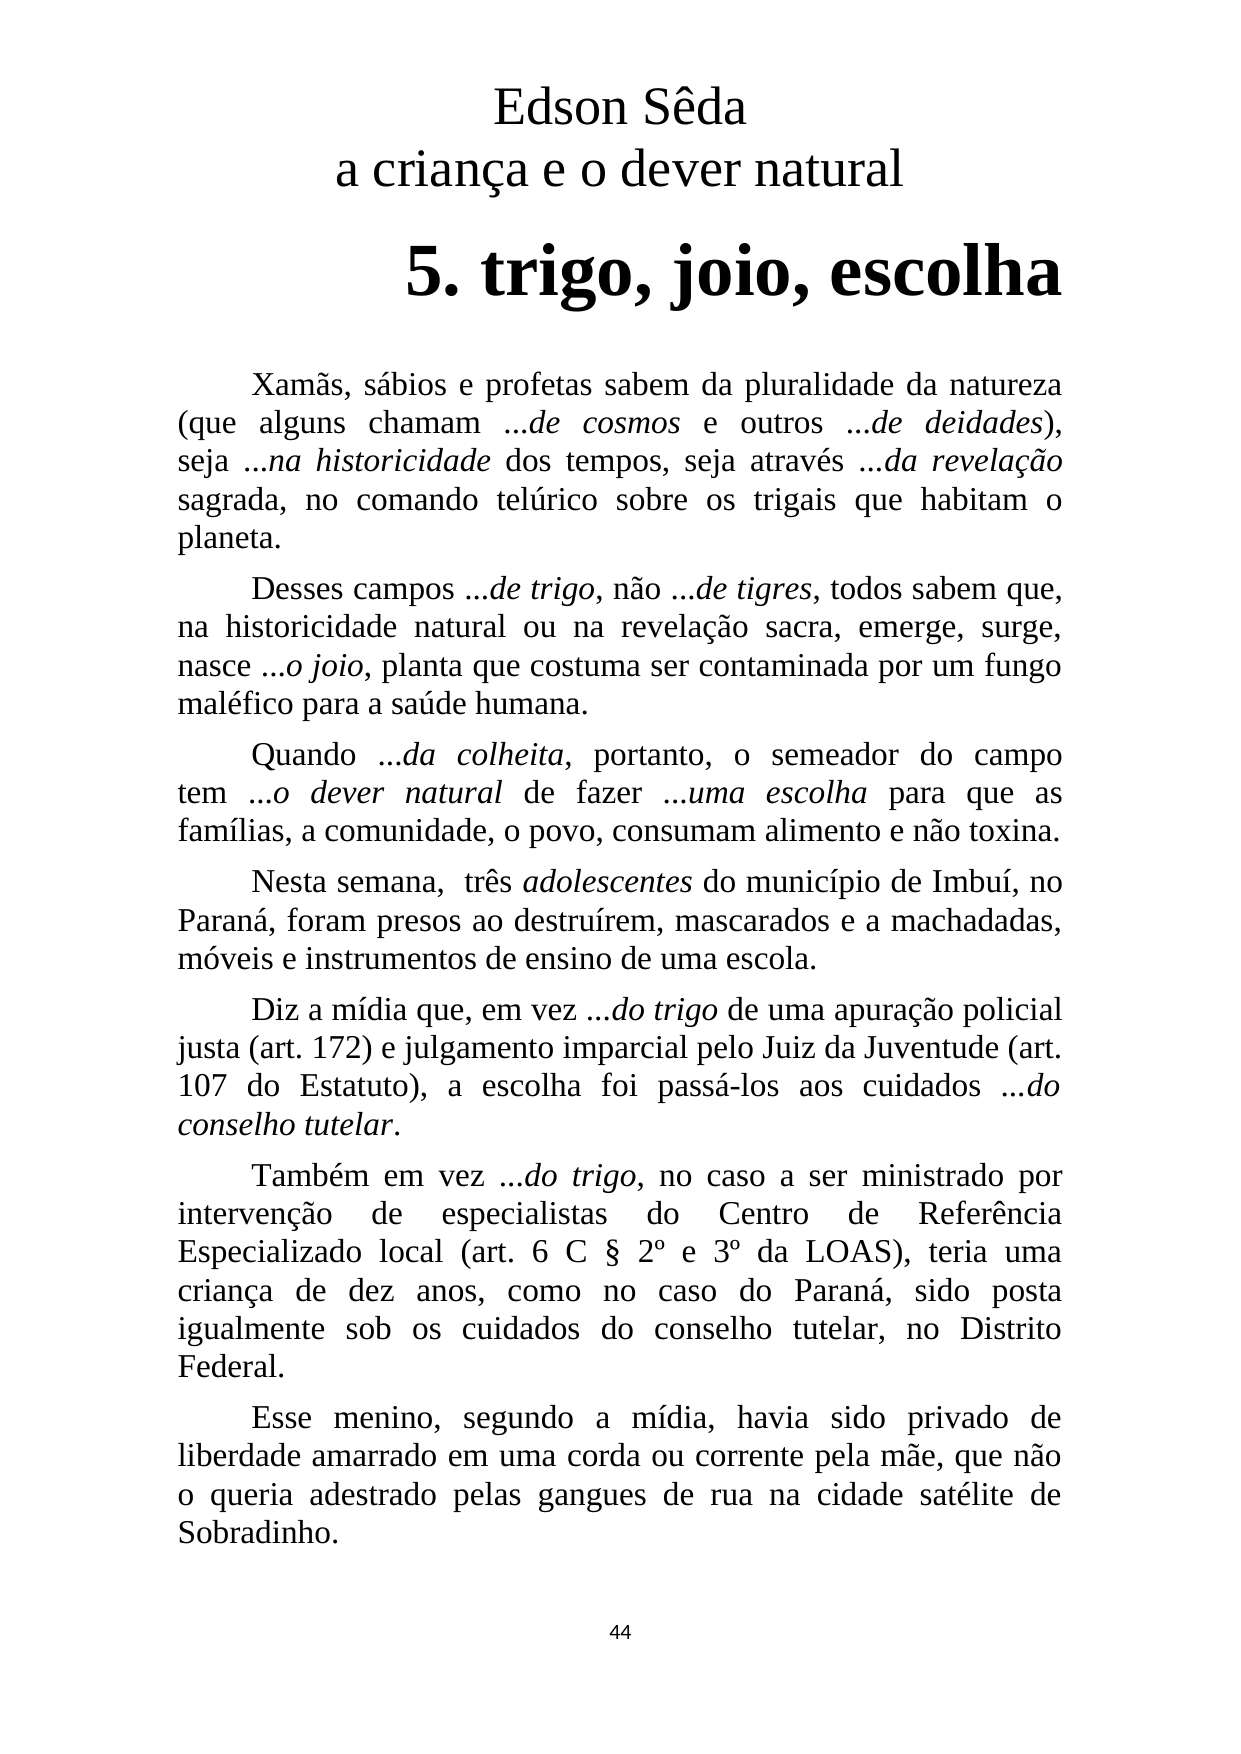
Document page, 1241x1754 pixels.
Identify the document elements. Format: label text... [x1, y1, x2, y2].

text Esse menino, segundo a mídia, havia sido privado de liberdade amarrado em uma corda ou corrente pela mãe, que não o queria adestrado pelas gangues de rua na cidade satélite de Sobradinho. [177, 1397, 1063, 1551]
text Quando ...da colheita, portanto, o semeador do campo tem ...o dever natural de fazer ...uma escolha para que as famílias, a comunidade, o povo, consumam alimento e não toxina. [177, 734, 1063, 849]
text Desses campos ...de trigo, não ...de tigres, todos sabem que, na historicidade natural ou na revelação sacra, emerge, surge, nasce ...o joio, planta que costuma ser contaminada por um fungo maléfico para a saúde humana. [177, 568, 1063, 722]
text Diz a mídia que, em vez ...do trigo de uma apuração policial justa (art. 172) e julgamento imparcial pelo Juiz da Juventude (art. 107 do Estatuto), a escolha foi passá-los aos cuidados ...do conselho tutelar. [177, 989, 1063, 1142]
text Nesta semana, três adolescentes do município de Imbuí, no Paraná, foram presos ao destruírem, mascarados e a machadadas, móveis e instrumentos de ensino de uma escola. [177, 862, 1063, 977]
text Também em vez ...do trigo, no caso a ser ministrado por intervenção de especialistas do Centro de Referência Especializado local (art. 6 C § 2º e 3º da LOAS), teria uma criança de dez anos, como no caso do Paraná, sido posta igualmente sob os cuidados do conselho tutelar, no Distrito Federal. [177, 1155, 1063, 1385]
subtitle trigo, joio, escolha [252, 225, 1063, 311]
text Xamãs, sábios e profetas sabem da pluralidade da natureza (que alguns chamam ...de cosmos e outros ...de deidades), seja ...na historicidade dos tempos, seja através ...da revelação sagrada, no comando telúrico sobre os trigais que habitam o planeta. [177, 364, 1063, 556]
